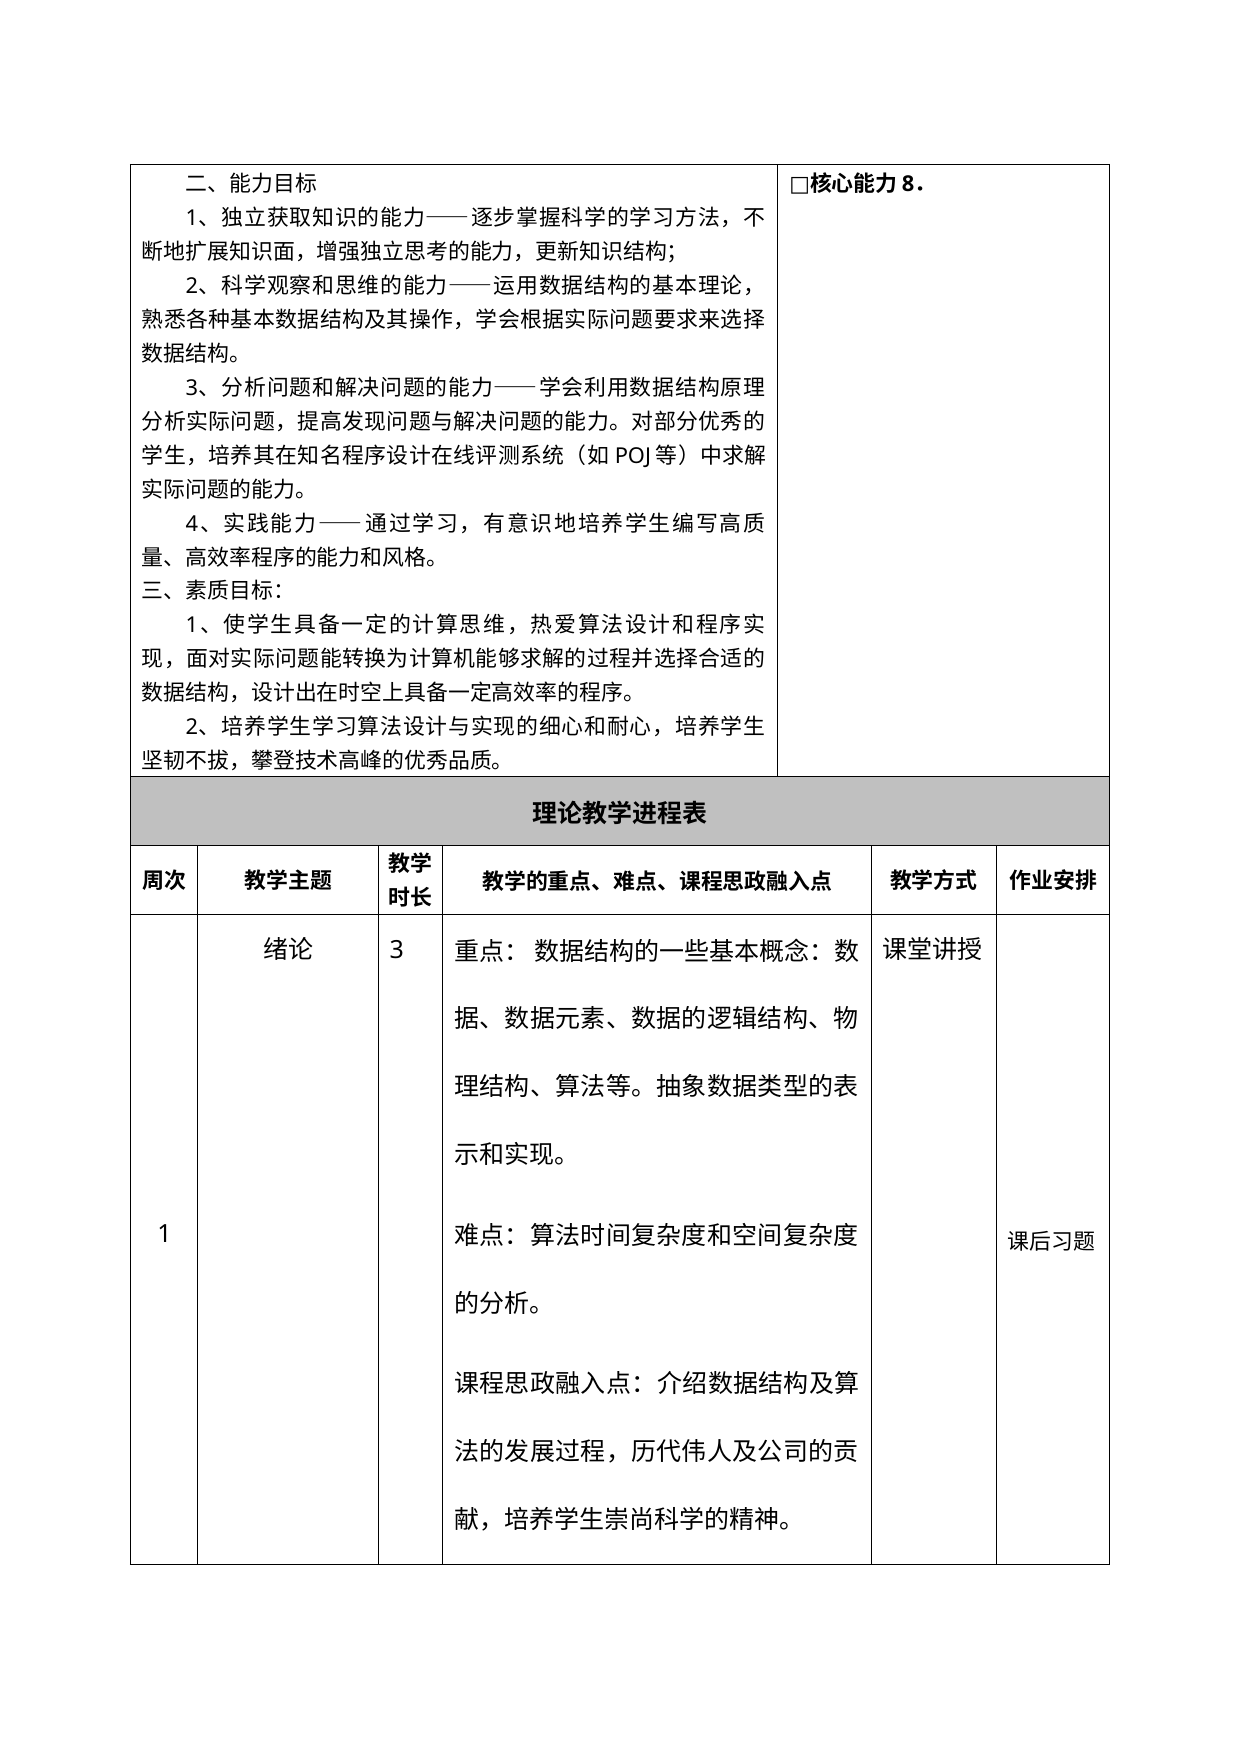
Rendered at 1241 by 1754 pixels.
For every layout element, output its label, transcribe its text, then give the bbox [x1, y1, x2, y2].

table_cell 周次 [131, 846, 197, 914]
table_cell 课后习题 [997, 915, 1109, 1564]
table_cell 绪论 [198, 915, 378, 1564]
table_cell 教学主题 [198, 846, 378, 914]
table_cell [778, 165, 1109, 776]
table_cell 1 [131, 915, 197, 1564]
table_cell 理论教学进程表 [131, 777, 1109, 845]
table_cell 3 [379, 915, 442, 1564]
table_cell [131, 165, 777, 776]
table_cell 重点： 数据结构的一些基本概念：数据、数据元素、数据的逻辑结构、物理结构、算法等。抽象数据类型的表示和实现。 难点：算法时间复杂度和空间复杂度的分析。 课程思政融入点：介绍数据结构及算法的发展过程，历代伟人及公司的贡献，培养学生崇尚科学的精神。 [443, 915, 871, 1564]
table_cell 教学方式 [872, 846, 996, 914]
table_cell 作业安排 [997, 846, 1109, 914]
table_cell 教学的重点、难点、课程思政融入点 [443, 846, 871, 914]
table_cell 教学时长 [379, 846, 442, 914]
table_cell 课堂讲授 [872, 915, 996, 1564]
